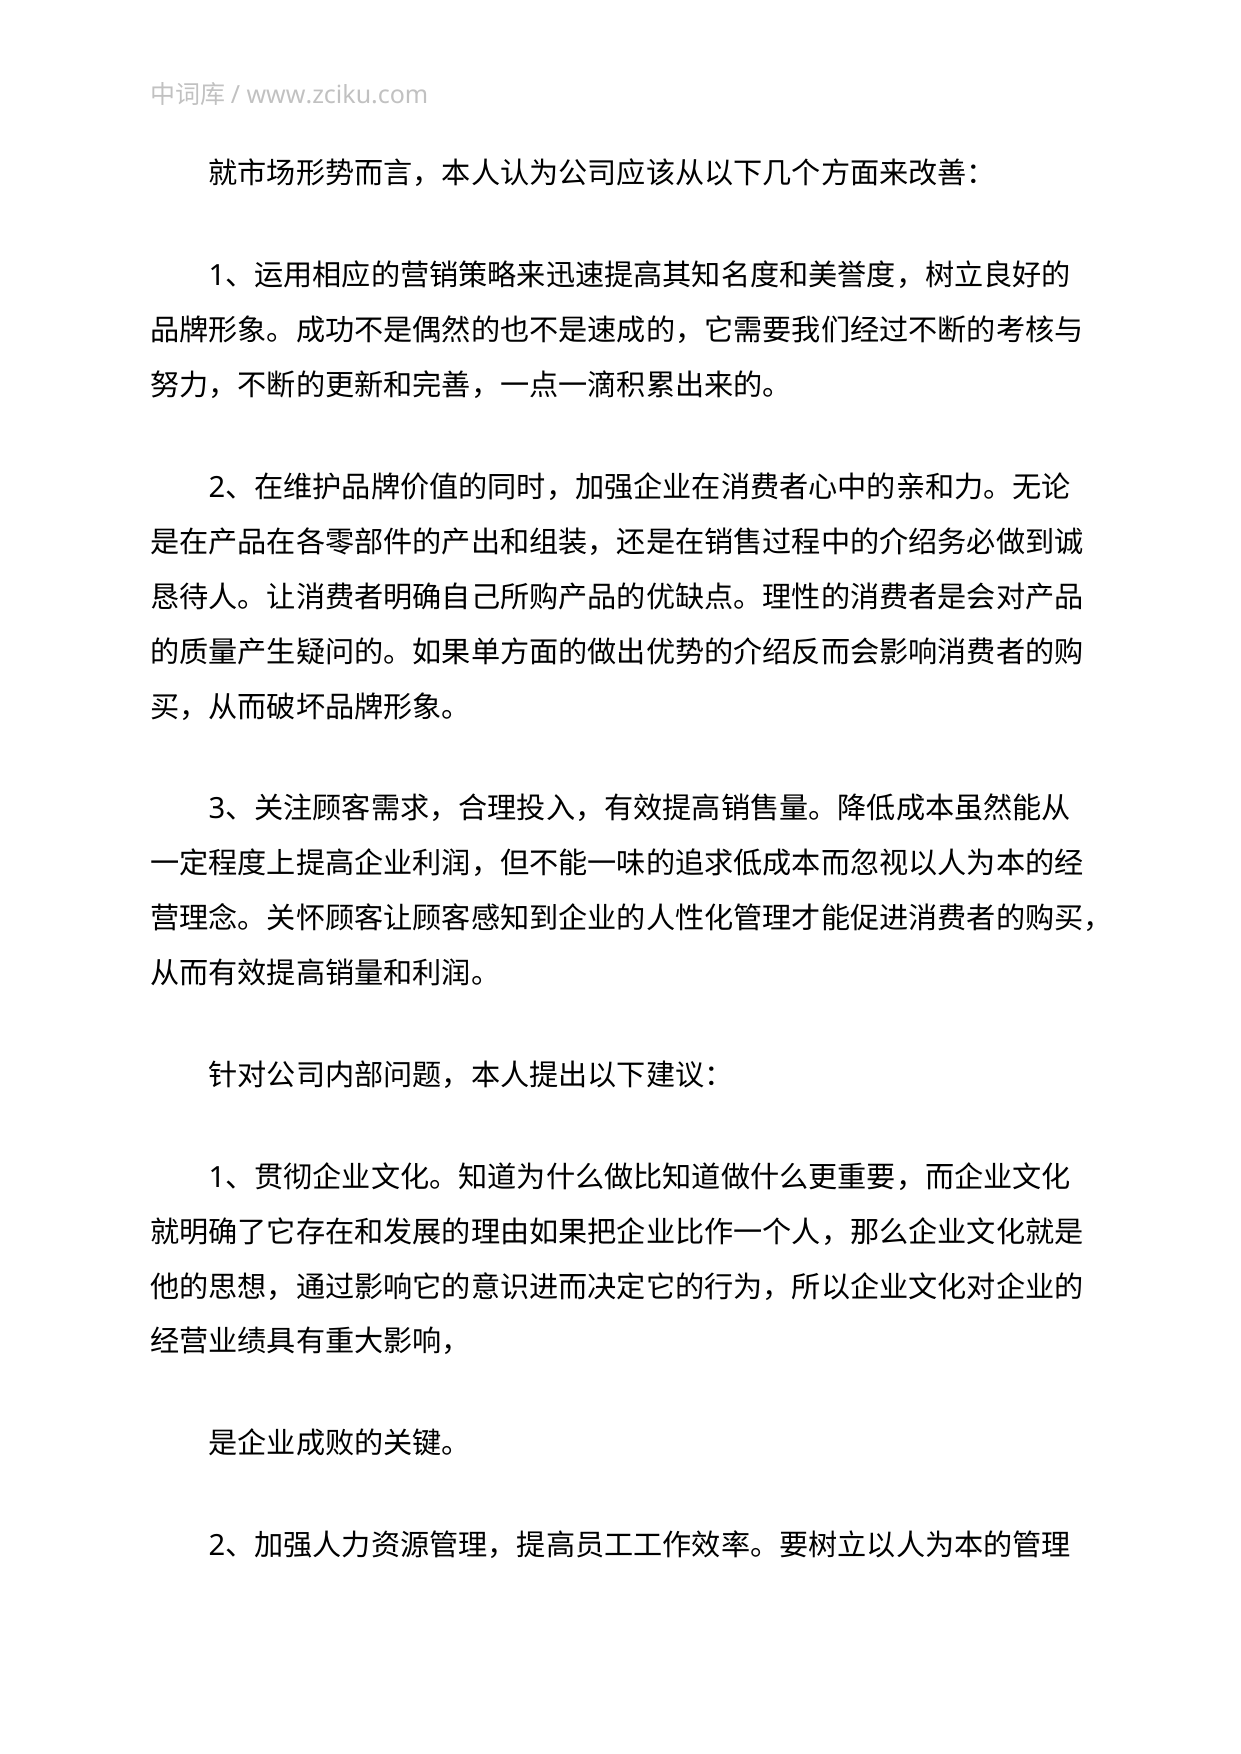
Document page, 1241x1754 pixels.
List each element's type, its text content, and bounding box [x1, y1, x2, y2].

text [150, 1522, 1090, 1564]
text 就市场形势而言，本人认为公司应该从以下几个方面来改善： [150, 150, 1090, 192]
text 3、关注顾客需求，合理投入，有效提高销售量。降低成本虽然能从一定程度上提高企业利润，但不能一味的追求低成本而忽视以人为本的经营理念。关怀顾客让顾客感知到企业的人性化管理才能促进消费者的购买，从而有效提高销量和利润。 [150, 785, 1090, 992]
text 2、在维护品牌价值的同时，加强企业在消费者心中的亲和力。无论是在产品在各零部件的产出和组装，还是在销售过程中的介绍务必做到诚恳待人。让消费者明确自己所购产品的优缺点。理性的消费者是会对产品的质量产生疑问的。如果单方面的做出优势的介绍反而会影响消费者的购买，从而破坏品牌形象。 [150, 463, 1090, 725]
text 1、运用相应的营销策略来迅速提高其知名度和美誉度，树立良好的品牌形象。成功不是偶然的也不是速成的，它需要我们经过不断的考核与努力，不断的更新和完善，一点一滴积累出来的。 [150, 252, 1090, 404]
text 针对公司内部问题，本人提出以下建议： [150, 1051, 1090, 1094]
text 1、贯彻企业文化。知道为什么做比知道做什么更重要，而企业文化就明确了它存在和发展的理由如果把企业比作一个人，那么企业文化就是他的思想，通过影响它的意识进而决定它的行为，所以企业文化对企业的经营业绩具有重大影响， [150, 1153, 1090, 1360]
text 是企业成败的关键。 [150, 1420, 1090, 1462]
